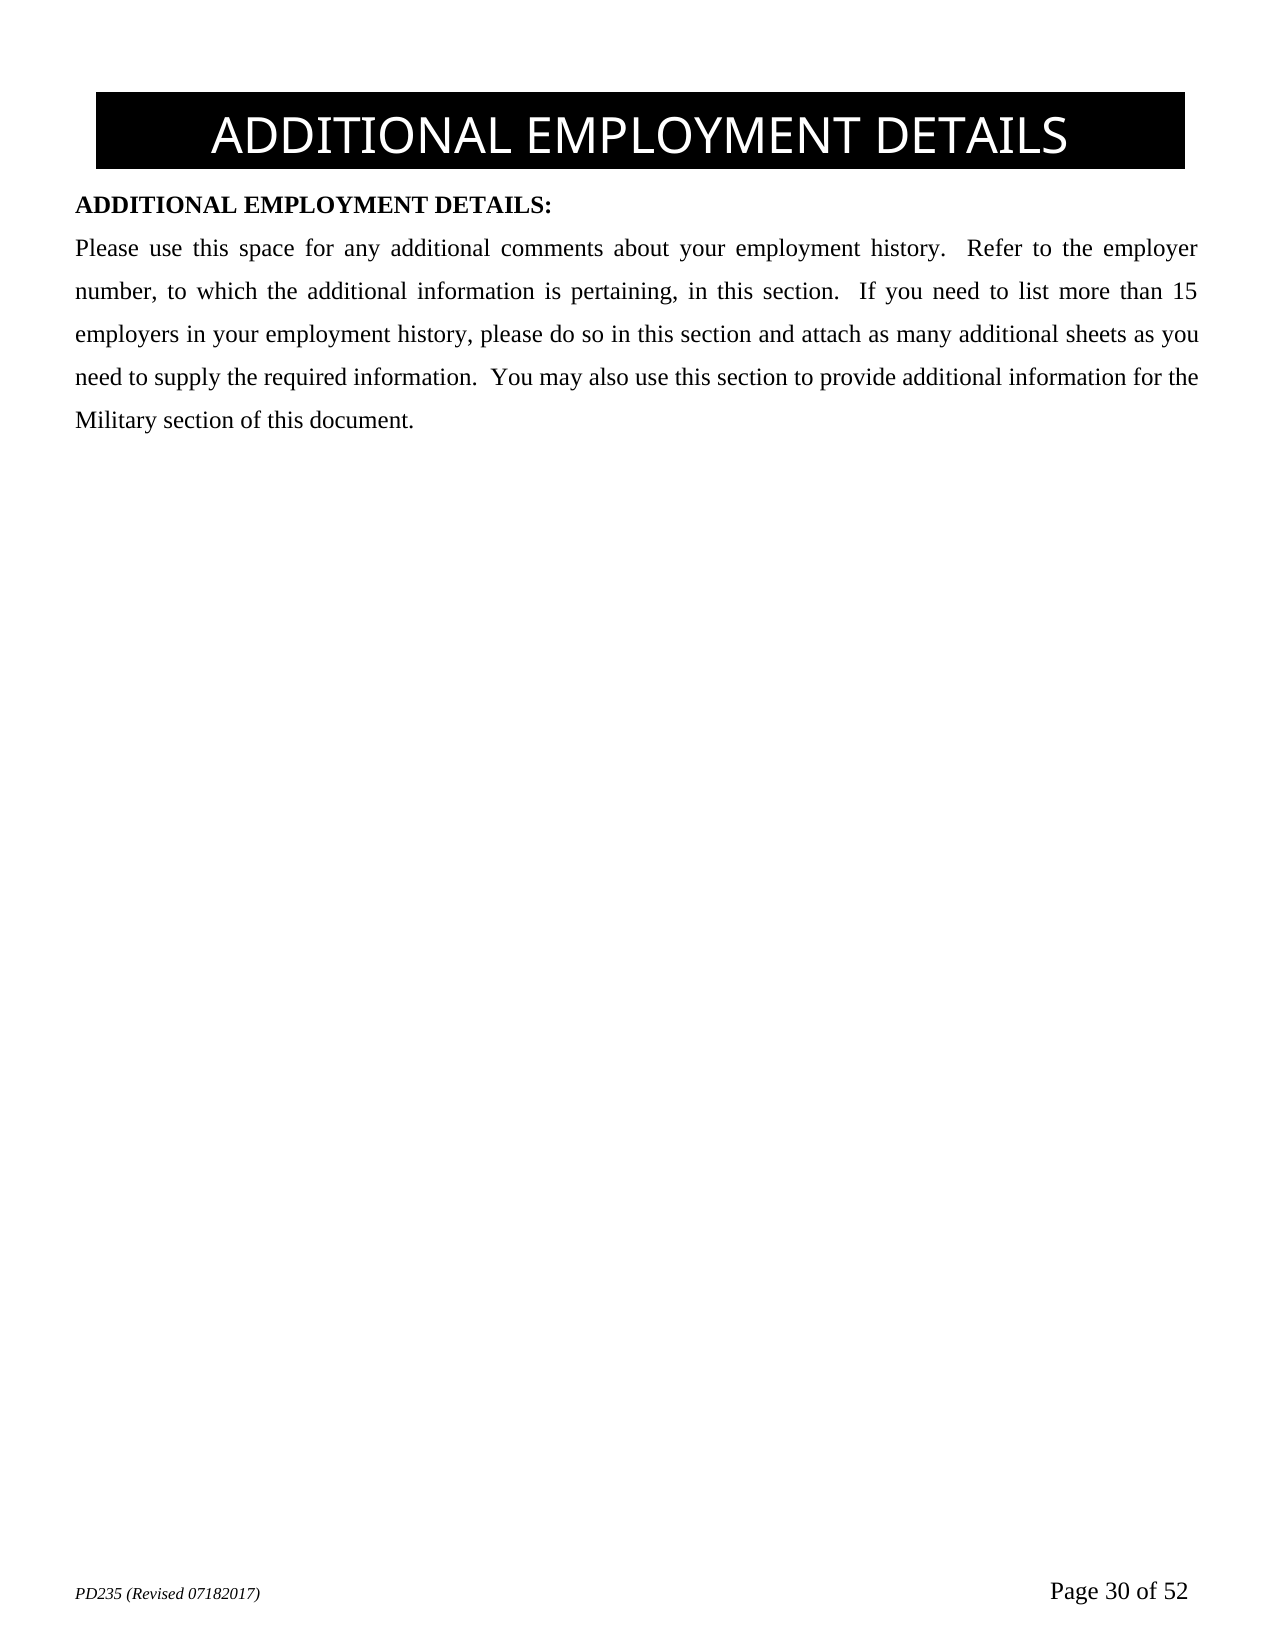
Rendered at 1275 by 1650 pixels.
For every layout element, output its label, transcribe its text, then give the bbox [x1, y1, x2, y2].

text Please use this space for any additional comments about your employment history. Refer to the employer number, to which the additional information is pertaining, in this section. If you need to list more than 15 employers in your employment history, please do so in this section and attach as many additional sheets as you need to supply the required information. You may also use this section to provide additional information for the Military section of this document. [75, 233, 1200, 434]
text ADDITIONAL EMPLOYMENT DETAILS: [75, 190, 1200, 219]
